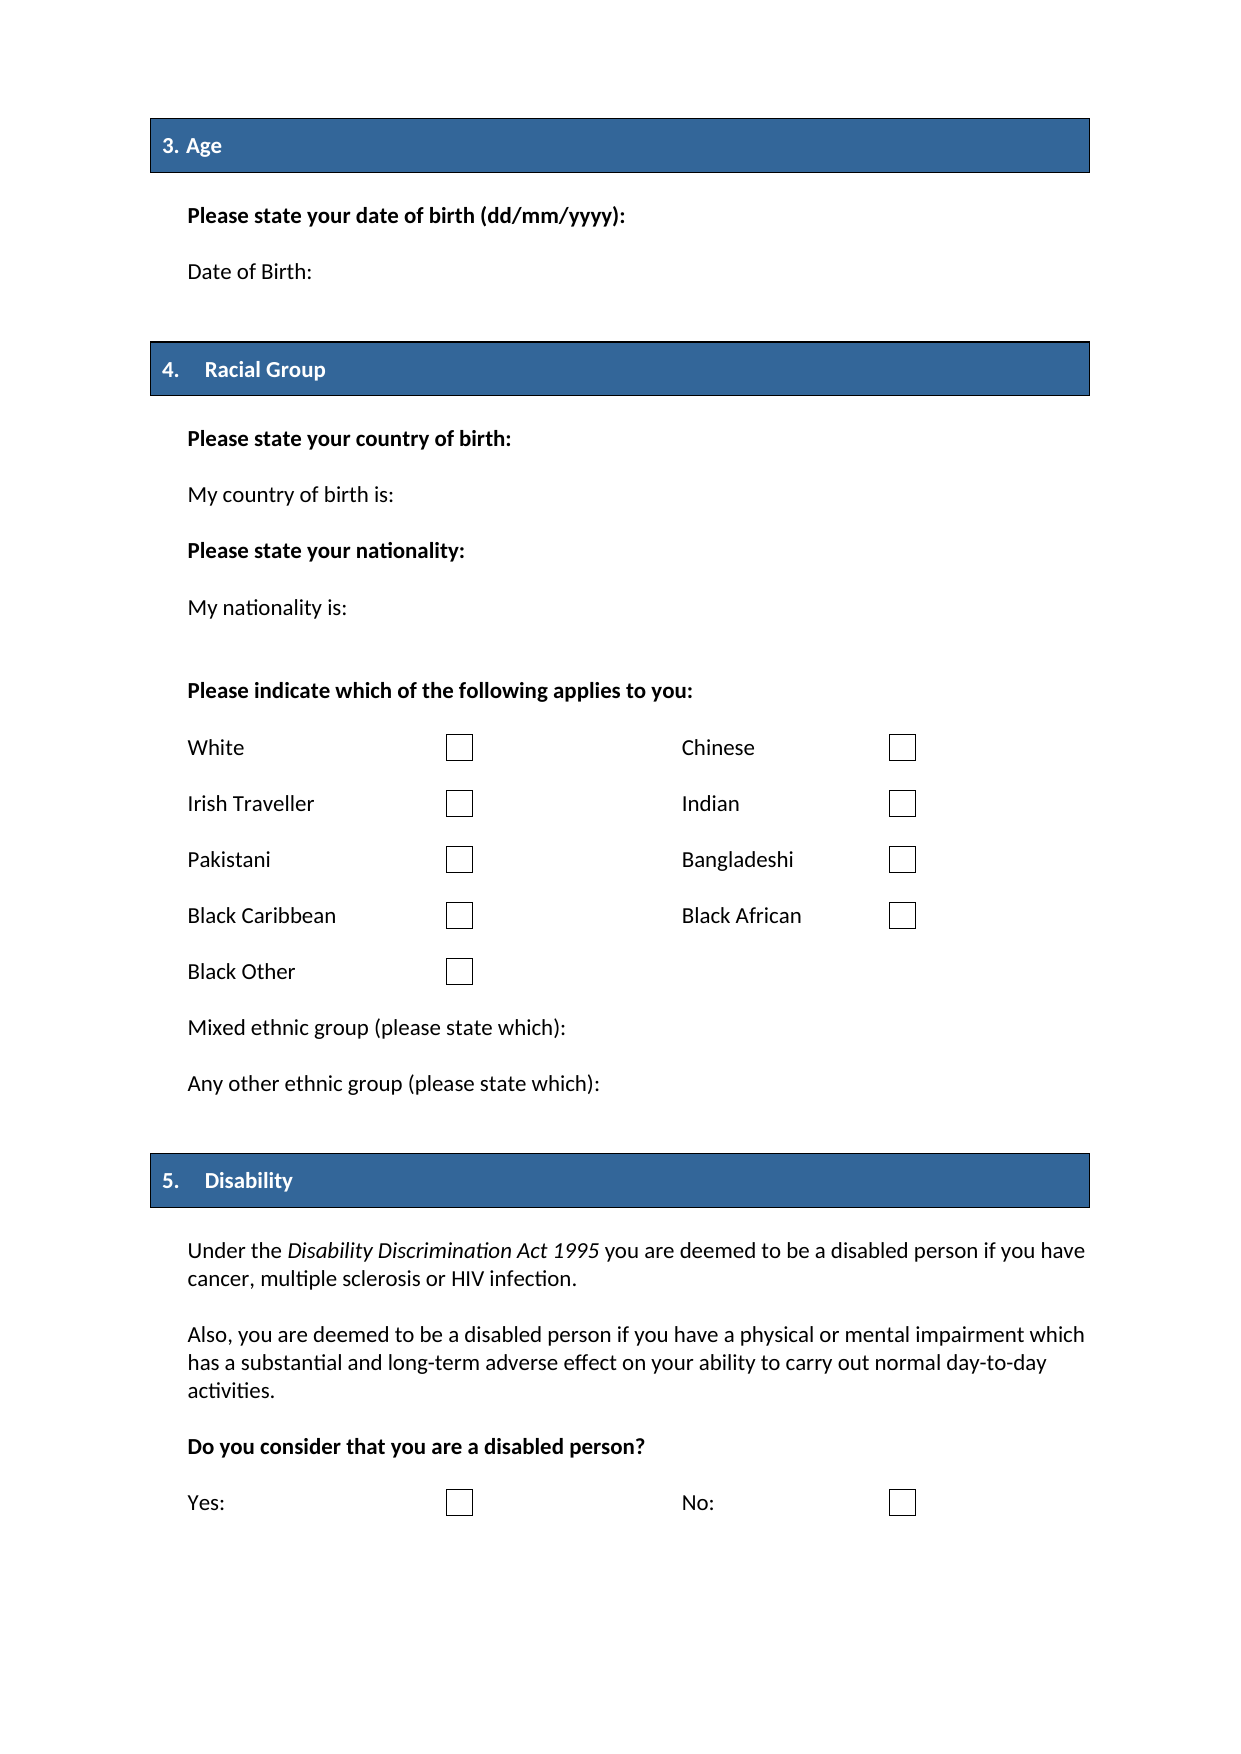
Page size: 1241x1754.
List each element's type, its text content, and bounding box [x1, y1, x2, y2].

list Pakistani Bangladeshi [187, 845, 1090, 873]
list Date of Birth: [187, 257, 1090, 285]
list Yes: No: [187, 1488, 1090, 1516]
list Under the Disability Discrimination Act 1995 you are deemed to be a disabled person if you have cancer, multiple sclerosis or HIV infection. [187, 1236, 1090, 1292]
table_header Disability [151, 1154, 1089, 1207]
list Do you consider that you are a disabled person? [187, 1432, 1090, 1460]
list White Chinese [187, 733, 1090, 761]
list Please state your country of birth: [187, 424, 1090, 452]
list Mixed ethnic group (please state which): [187, 1013, 1090, 1041]
list My nationality is: [187, 593, 1090, 621]
list My country of birth is: [187, 481, 1090, 508]
table_header Age [151, 119, 1089, 172]
list Irish Traveller Indian [187, 789, 1090, 817]
list Please state your nationality: [187, 537, 1090, 564]
table_header Racial Group [151, 343, 1089, 395]
list Please state your date of birth (dd/mm/yyyy): [187, 201, 1090, 229]
list Black Caribbean Black African [187, 901, 1090, 929]
list Black Other [187, 957, 1090, 985]
list Please indicate which of the following applies to you: [187, 677, 1090, 705]
list Also, you are deemed to be a disabled person if you have a physical or mental impairment which has a substantial and long-term adverse effect on your ability to carry out normal day-to-day activities. [187, 1320, 1090, 1404]
list Any other ethnic group (please state which): [187, 1069, 1090, 1097]
